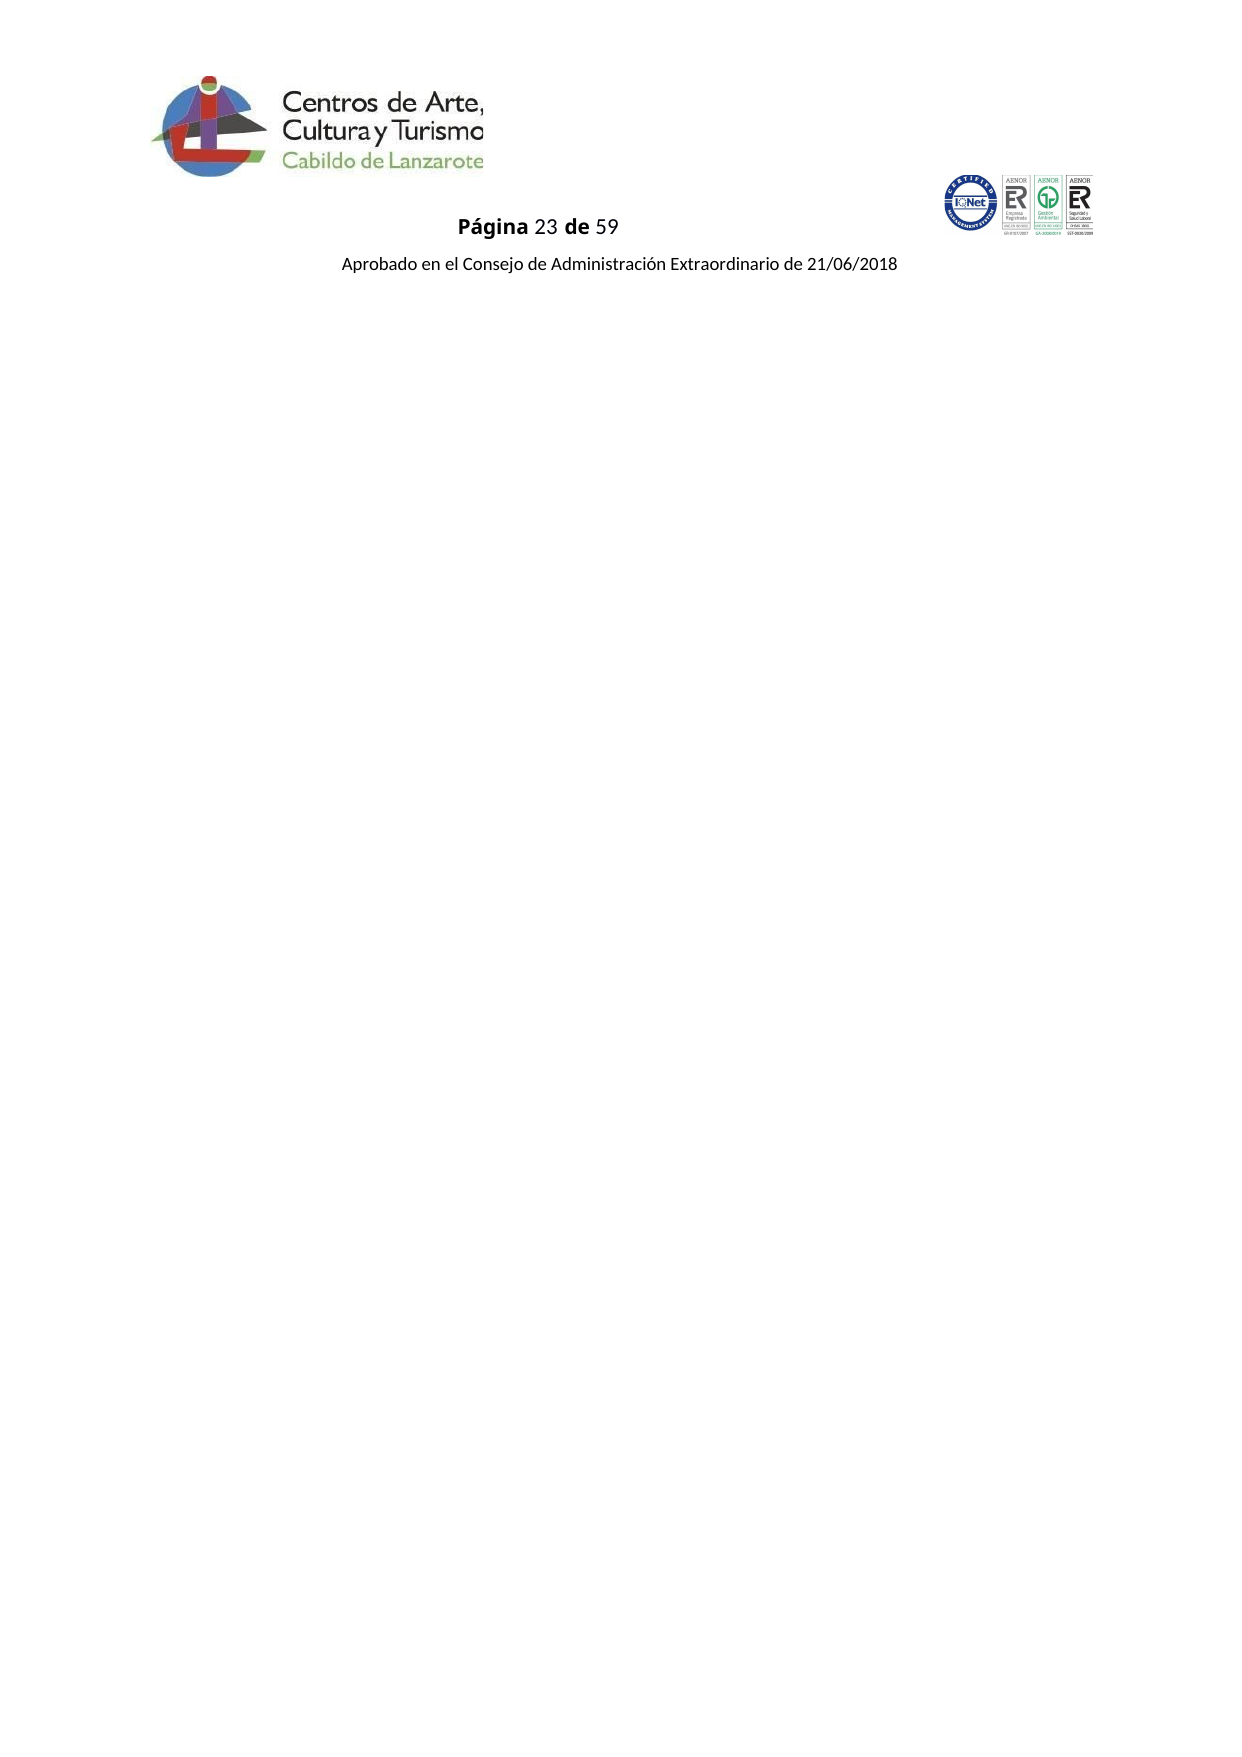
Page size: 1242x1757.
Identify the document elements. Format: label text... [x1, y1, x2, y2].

text Página 23 de 59 [457, 175, 1192, 241]
text Aprobado en el Consejo de Administración Extraordinario de 21/06/2018 [342, 252, 1192, 275]
picture [944, 175, 1093, 235]
picture [150, 76, 484, 177]
